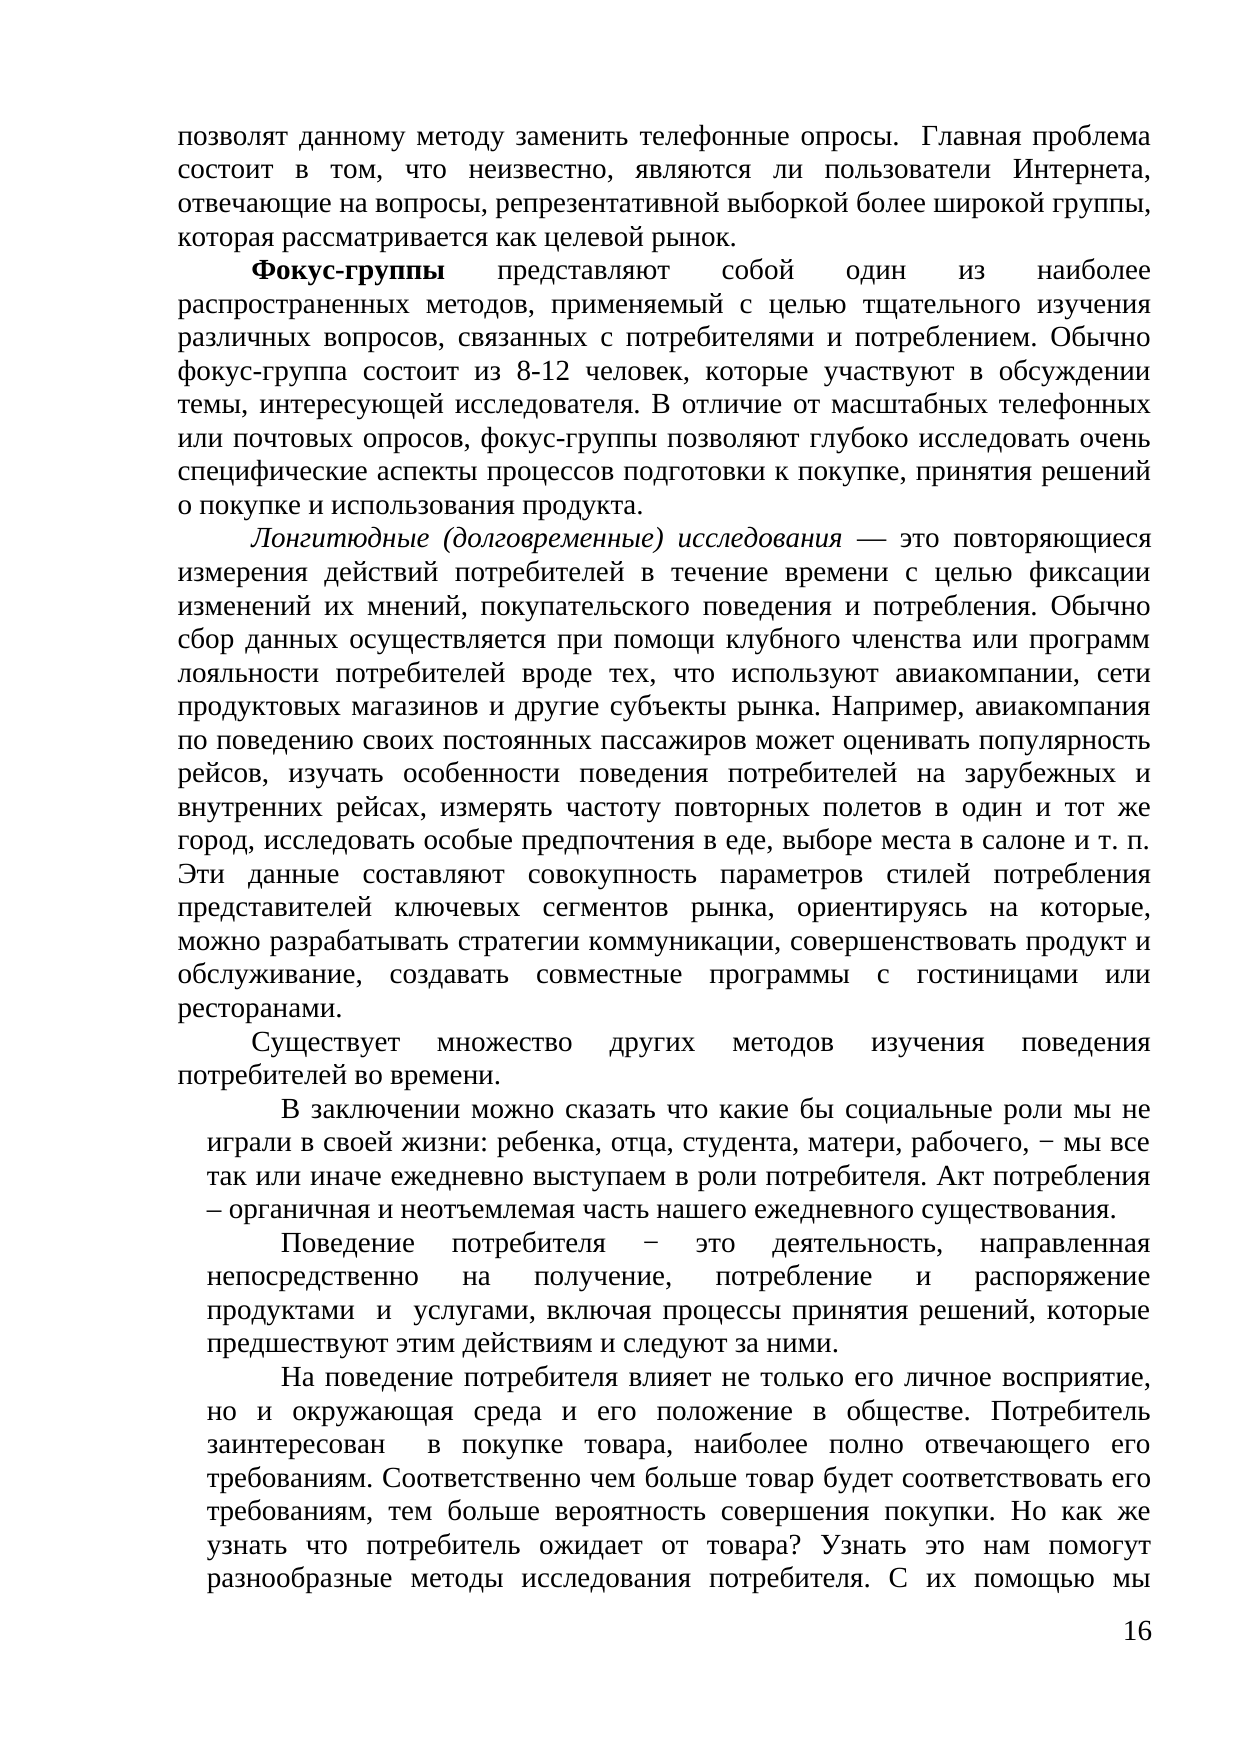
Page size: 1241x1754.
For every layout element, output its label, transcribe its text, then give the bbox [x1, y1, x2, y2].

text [177, 118, 1152, 252]
text В заключении можно сказать что какие бы социальные роли мы не играли в своей жизни: ребенка, отца, студента, матери, рабочего, − мы все так или иначе ежедневно выступаем в роли потребителя. Акт потребления – органичная и неотъемлемая часть нашего ежедневного существования. [207, 1091, 1152, 1225]
text Поведение потребителя − это деятельность, направленная непосредственно на получение, потребление и распоряжение продуктами и услугами, включая процессы принятия решений, которые предшествуют этим действиям и следуют за ними. [207, 1225, 1152, 1359]
text Существует множество других методов изучения поведения потребителей во времени. [177, 1024, 1152, 1091]
text Фокус-группы представляют собой один из наиболее распространенных методов, применяемый с целью тщательного изучения различных вопросов, связанных с потребителями и потреблением. Обычно фокус-группа состоит из 8-12 человек, которые участвуют в обсуждении темы, интересующей исследователя. В отличие от масштабных телефонных или почтовых опросов, фокус-группы позволяют глубоко исследовать очень специфические аспекты процессов подготовки к покупке, принятия решений о покупке и использования продукта. [177, 252, 1152, 521]
text Лонгитюдные (долговременные) исследования — это повторяющиеся измерения действий потребителей в течение времени с целью фиксации изменений их мнений, покупательского поведения и потребления. Обычно сбор данных осуществляется при помощи клубного членства или программ лояльности потребителей вроде тех, что используют авиакомпании, сети продуктовых магазинов и другие субъекты рынка. Например, авиакомпания по поведению своих постоянных пассажиров может оценивать популярность рейсов, изучать особенности поведения потребителей на зарубежных и внутренних рейсах, измерять частоту повторных полетов в один и тот же город, исследовать особые предпочтения в еде, выборе места в салоне и т. п. Эти данные составляют совокупность параметров стилей потребления представителей ключевых сегментов рынка, ориентируясь на которые, можно разрабатывать стратегии коммуникации, совершенствовать продукт и обслуживание, создавать совместные программы с гостиницами или ресторанами. [177, 521, 1152, 1024]
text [207, 1359, 1152, 1594]
